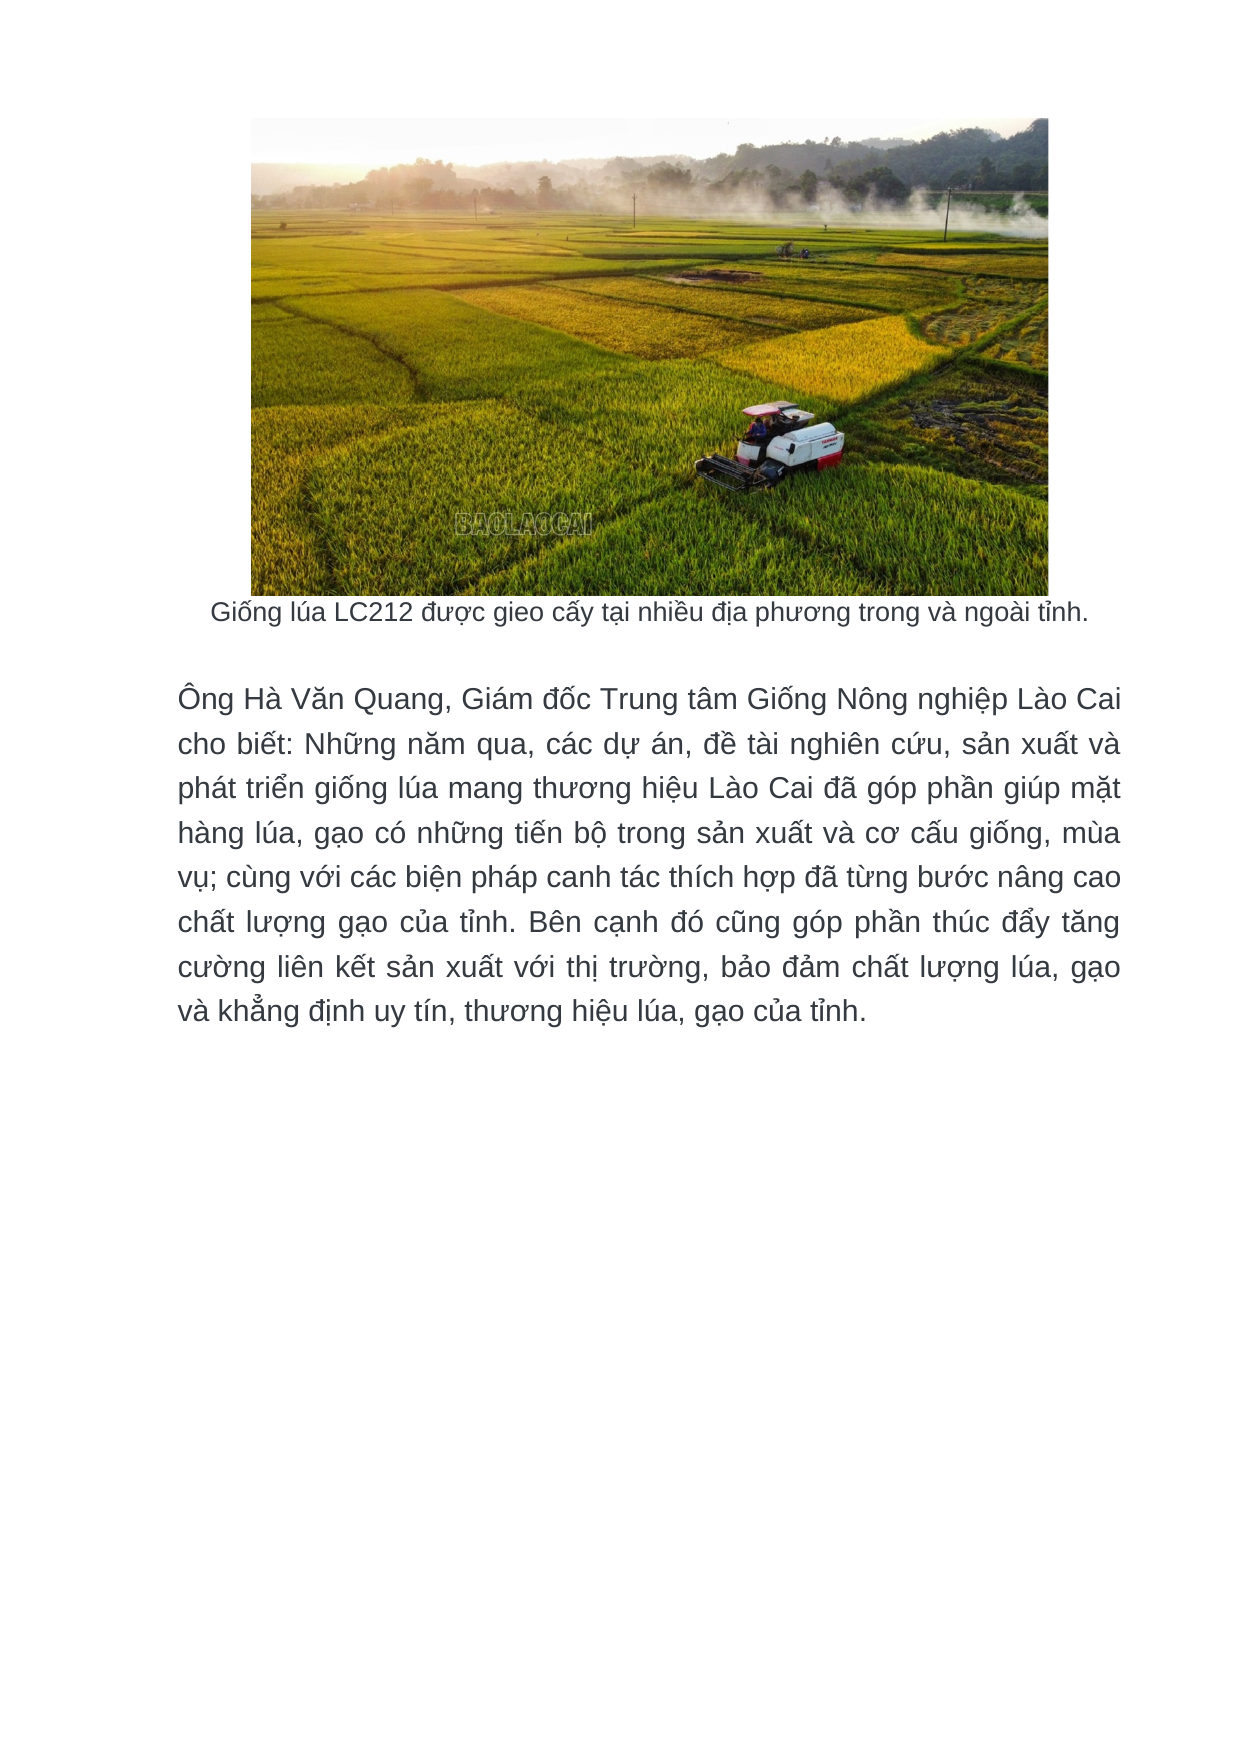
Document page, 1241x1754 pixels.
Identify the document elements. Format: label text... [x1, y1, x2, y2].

text Giống lúa LC212 được gieo cấy tại nhiều địa phương trong và ngoài tỉnh. [177, 596, 1122, 627]
text Ông Hà Văn Quang, Giám đốc Trung tâm Giống Nông nghiệp Lào Cai cho biết: Những năm qua, các dự án, đề tài nghiên cứu, sản xuất và phát triển giống lúa mang thương hiệu Lào Cai đã góp phần giúp mặt hàng lúa, gạo có những tiến bộ trong sản xuất và cơ cấu giống, mùa vụ; cùng với các biện pháp canh tác thích hợp đã từng bước nâng cao chất lượng gạo của tỉnh. Bên cạnh đó cũng góp phần thúc đẩy tăng cường liên kết sản xuất với thị trường, bảo đảm chất lượng lúa, gạo và khẳng định uy tín, thương hiệu lúa, gạo của tỉnh. [177, 671, 1122, 1028]
picture [251, 118, 1049, 596]
